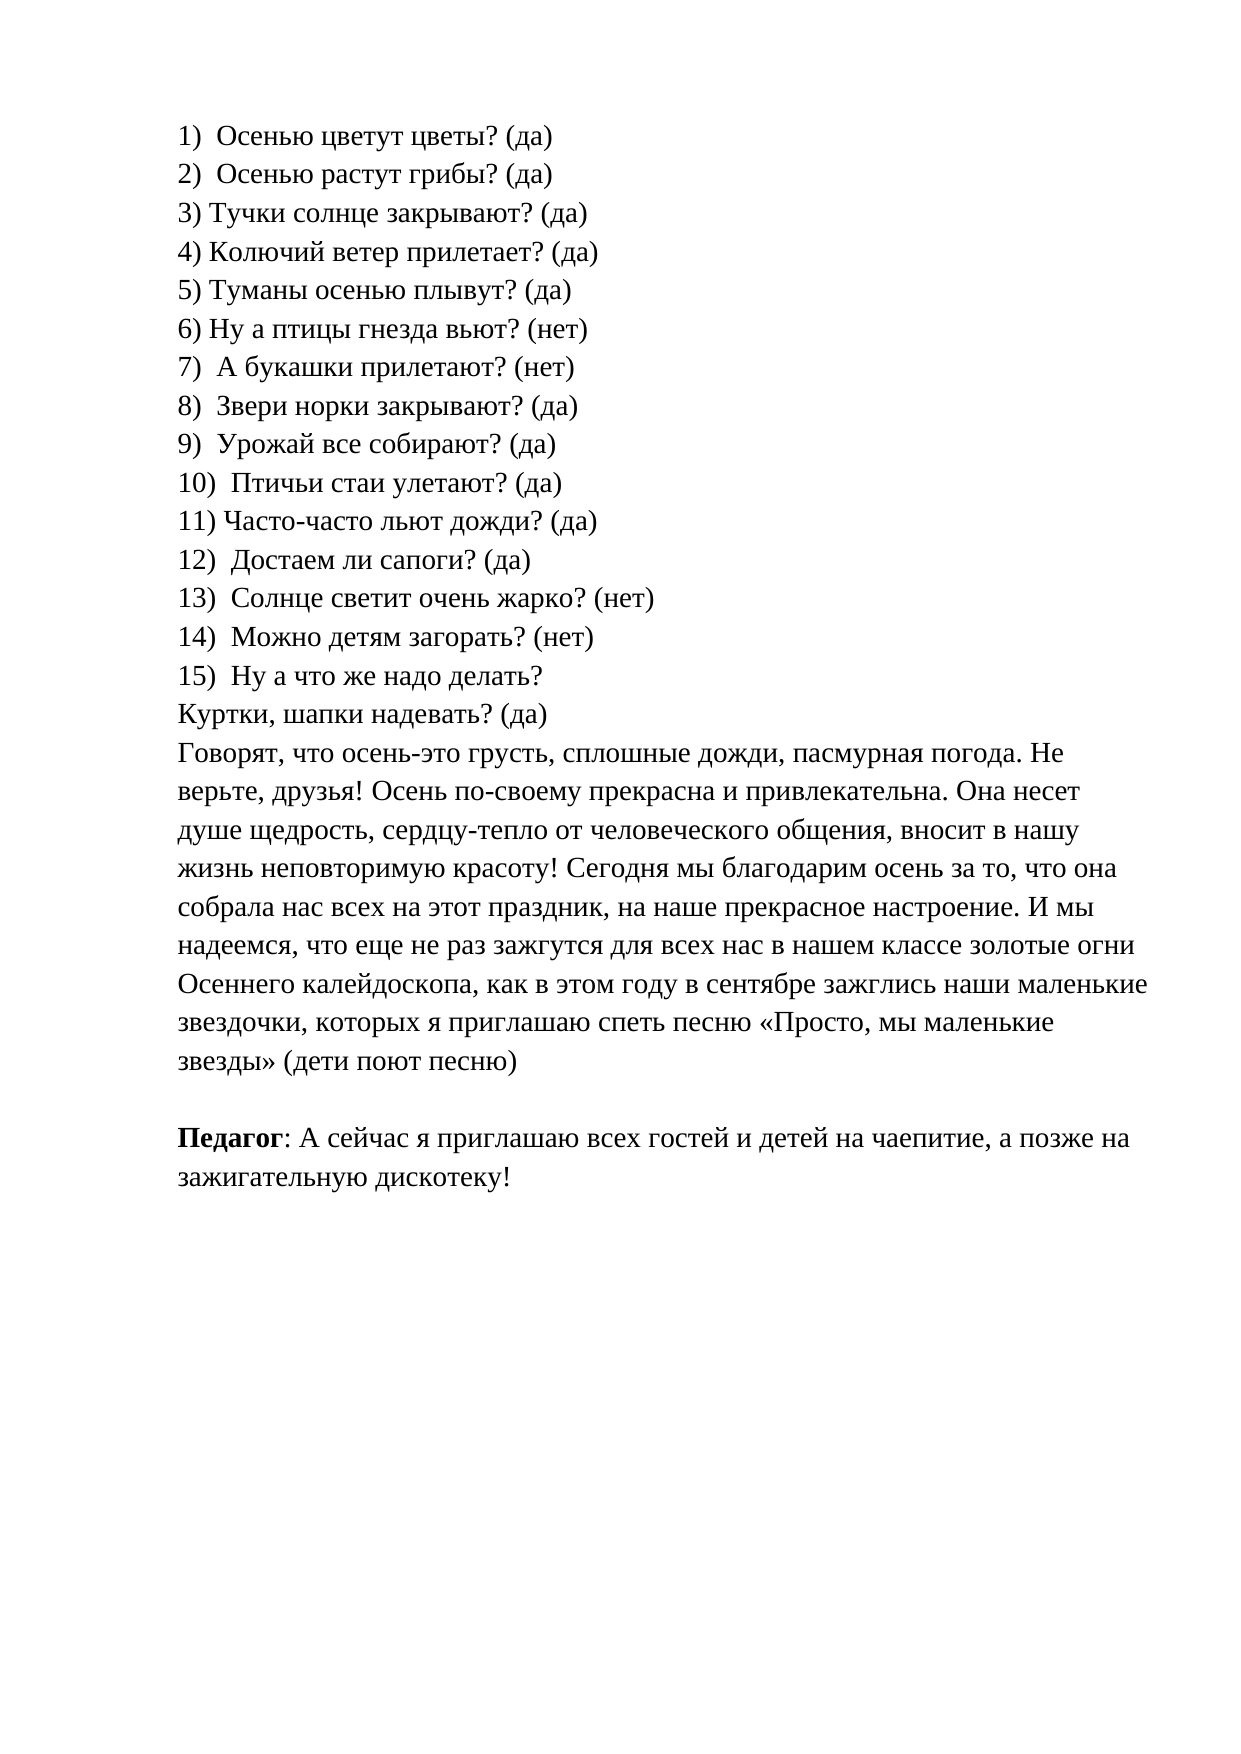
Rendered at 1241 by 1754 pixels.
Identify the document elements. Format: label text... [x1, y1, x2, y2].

text Куртки, шапки надевать? (да) [177, 696, 1152, 730]
text 7) А букашки прилетают? (нет) [177, 349, 1152, 383]
text Говорят, что осень-это грусть, сплошные дожди, пасмурная погода. Не верьте, друзья! Осень по-своему прекрасна и привлекательна. Она несет душе щедрость, сердцу-тепло от человеческого общения, вносит в нашу жизнь неповторимую красоту! Сегодня мы благодарим осень за то, что она собрала нас всех на этот праздник, на наше прекрасное настроение. И мы надеемся, что еще не раз зажгутся для всех нас в нашем классе золотые огни Осеннего калейдоскопа, как в этом году в сентябре зажглись наши маленькие звездочки, которых я приглашаю спеть песню «Просто, мы маленькие звезды» (дети поют песню) [177, 735, 1152, 1077]
text 3) Тучки солнце закрывают? (да) [177, 195, 1152, 229]
text 5) Туманы осенью плывут? (да) [177, 272, 1152, 306]
text 9) Урожай все собирают? (да) [177, 426, 1152, 460]
text 1) Осенью цветут цветы? (да) [177, 118, 1152, 152]
text 12) Достаем ли сапоги? (да) [177, 542, 1152, 576]
text 4) Колючий ветер прилетает? (да) [177, 234, 1152, 267]
text Педагог: А сейчас я приглашаю всех гостей и детей на чаепитие, а позже на зажигательную дискотеку! [177, 1120, 1152, 1192]
text 8) Звери норки закрывают? (да) [177, 388, 1152, 421]
text 2) Осенью растут грибы? (да) [177, 157, 1152, 190]
text 10) Птичьи стаи улетают? (да) [177, 465, 1152, 498]
text 14) Можно детям загорать? (нет) [177, 619, 1152, 653]
text 15) Ну а что же надо делать? [177, 658, 1152, 691]
text 11) Часто-часто льют дожди? (да) [177, 503, 1152, 537]
text 13) Солнце светит очень жарко? (нет) [177, 581, 1152, 614]
text 6) Ну а птицы гнезда вьют? (нет) [177, 311, 1152, 344]
